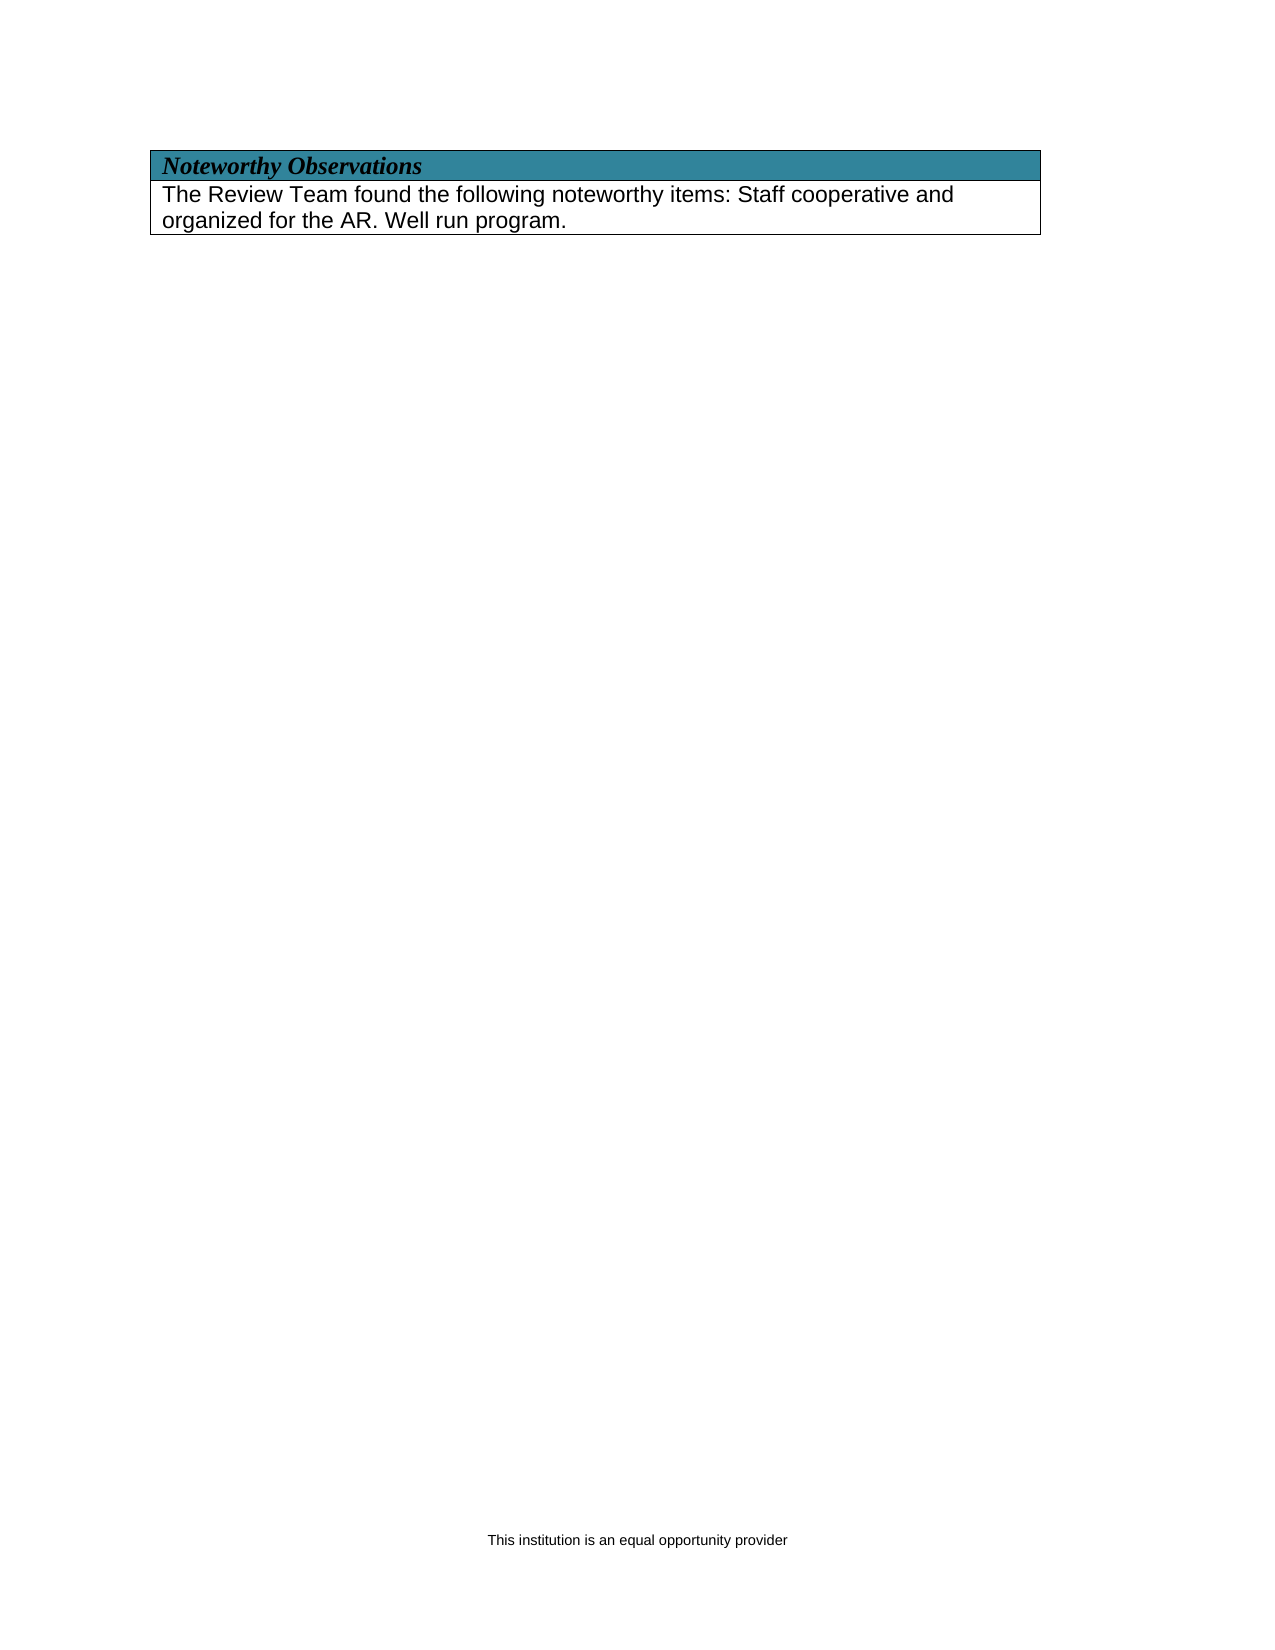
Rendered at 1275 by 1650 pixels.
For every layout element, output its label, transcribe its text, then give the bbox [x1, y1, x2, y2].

table_cell The Review Team found the following noteworthy items: Staff cooperative and organized for the AR. Well run program. [151, 181, 1040, 233]
table_header Noteworthy Observations [151, 151, 1040, 180]
